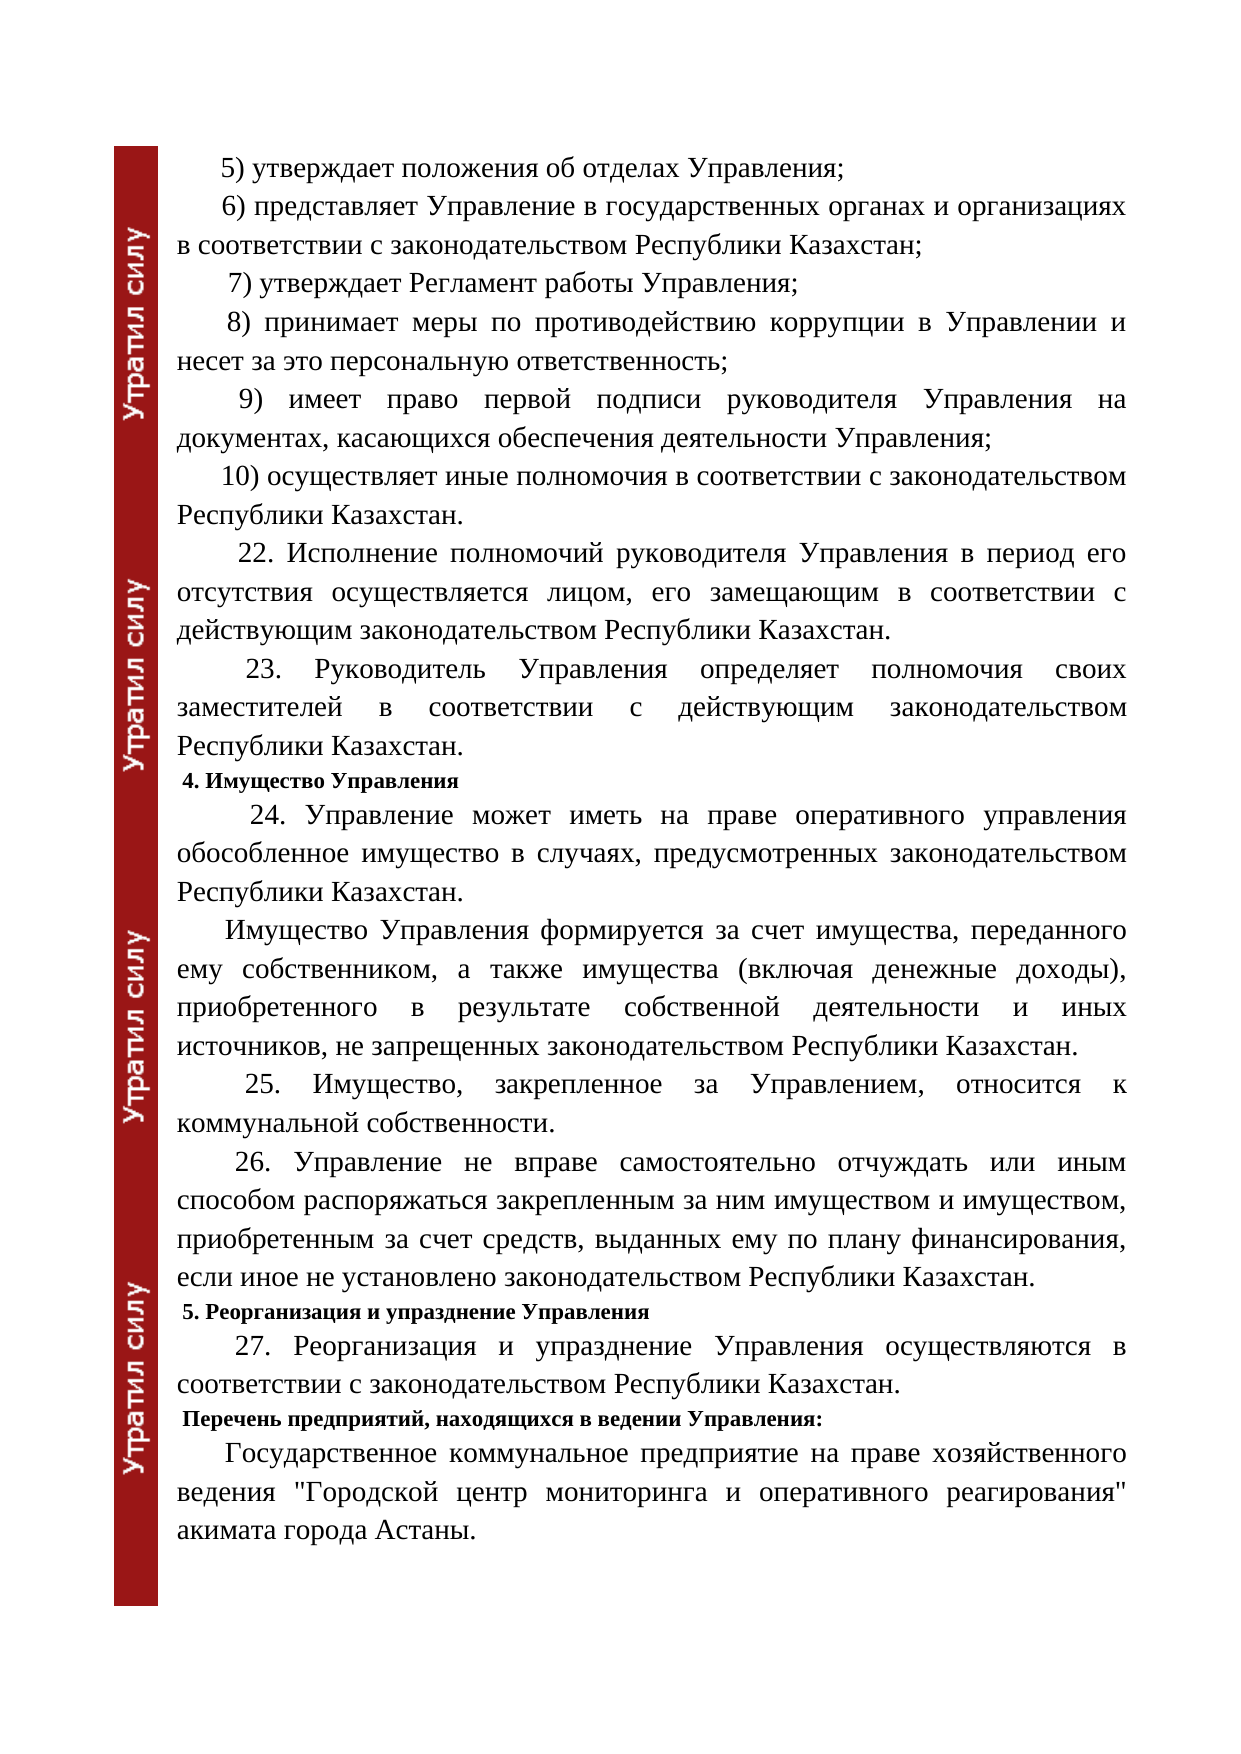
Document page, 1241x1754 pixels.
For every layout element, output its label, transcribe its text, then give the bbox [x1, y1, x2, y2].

text 7) утверждает Регламент работы Управления; [112, 266, 1128, 299]
text 27. Реорганизация и упразднение Управления осуществляются в соответствии с законодательством Республики Казахстан. [112, 1328, 1128, 1400]
text 22. Исполнение полномочий руководителя Управления в период его отсутствия осуществляется лицом, его замещающим в соответствии с действующим законодательством Республики Казахстан. [112, 535, 1128, 646]
picture [114, 261, 158, 266]
picture [114, 1400, 158, 1405]
text Государственное коммунальное предприятие на праве хозяйственного ведения "Городской центр мониторинга и оперативного реагирования" акимата города Астаны. [112, 1435, 1128, 1546]
text 9) имеет право первой подписи руководителя Управления на документах, касающихся обеспечения деятельности Управления; [112, 381, 1128, 453]
text 6) представляет Управление в государственных органах и организациях в соответствии с законодательством Республики Казахстан; [112, 188, 1128, 261]
text Имущество Управления формируется за счет имущества, переданного ему собственником, а также имущества (включая денежные доходы), приобретенного в результате собственной деятельности и иных источников, не запрещенных законодательством Республики Казахстан. [112, 912, 1128, 1062]
picture [114, 376, 158, 381]
text 26. Управление не вправе самостоятельно отчуждать или иным способом распоряжаться закрепленным за ним имуществом и имуществом, приобретенным за счет средств, выданных ему по плану финансирования, если иное не установлено законодательством Республики Казахстан. [112, 1144, 1128, 1293]
picture [114, 453, 158, 458]
text 8) принимает меры по противодействию коррупции в Управлении и несет за это персональную ответственность; [112, 304, 1128, 376]
picture [114, 793, 158, 797]
picture [114, 646, 158, 651]
text Перечень предприятий, находящихся в ведении Управления: [112, 1405, 1128, 1432]
text 4. Имущество Управления [112, 767, 1128, 793]
picture [114, 1062, 158, 1067]
picture [114, 1139, 158, 1144]
picture [114, 762, 158, 767]
text 23. Руководитель Управления определяет полномочия своих заместителей в соответствии с действующим законодательством Республики Казахстан. [112, 651, 1128, 762]
picture [114, 530, 158, 535]
picture [114, 299, 158, 304]
text 5) утверждает положения об отделах Управления; [112, 150, 1128, 183]
text 24. Управление может иметь на праве оперативного управления обособленное имущество в случаях, предусмотренных законодательством Республики Казахстан. [112, 797, 1128, 907]
picture [114, 1293, 158, 1298]
text 10) осуществляет иные полномочия в соответствии с законодательством Республики Казахстан. [112, 458, 1128, 530]
picture [114, 1324, 158, 1328]
text 5. Реорганизация и упразднение Управления [112, 1298, 1128, 1324]
picture [114, 183, 158, 188]
picture [114, 1546, 158, 1606]
picture [114, 907, 158, 912]
text 25. Имущество, закрепленное за Управлением, относится к коммунальной собственности. [112, 1067, 1128, 1139]
picture [114, 146, 158, 150]
